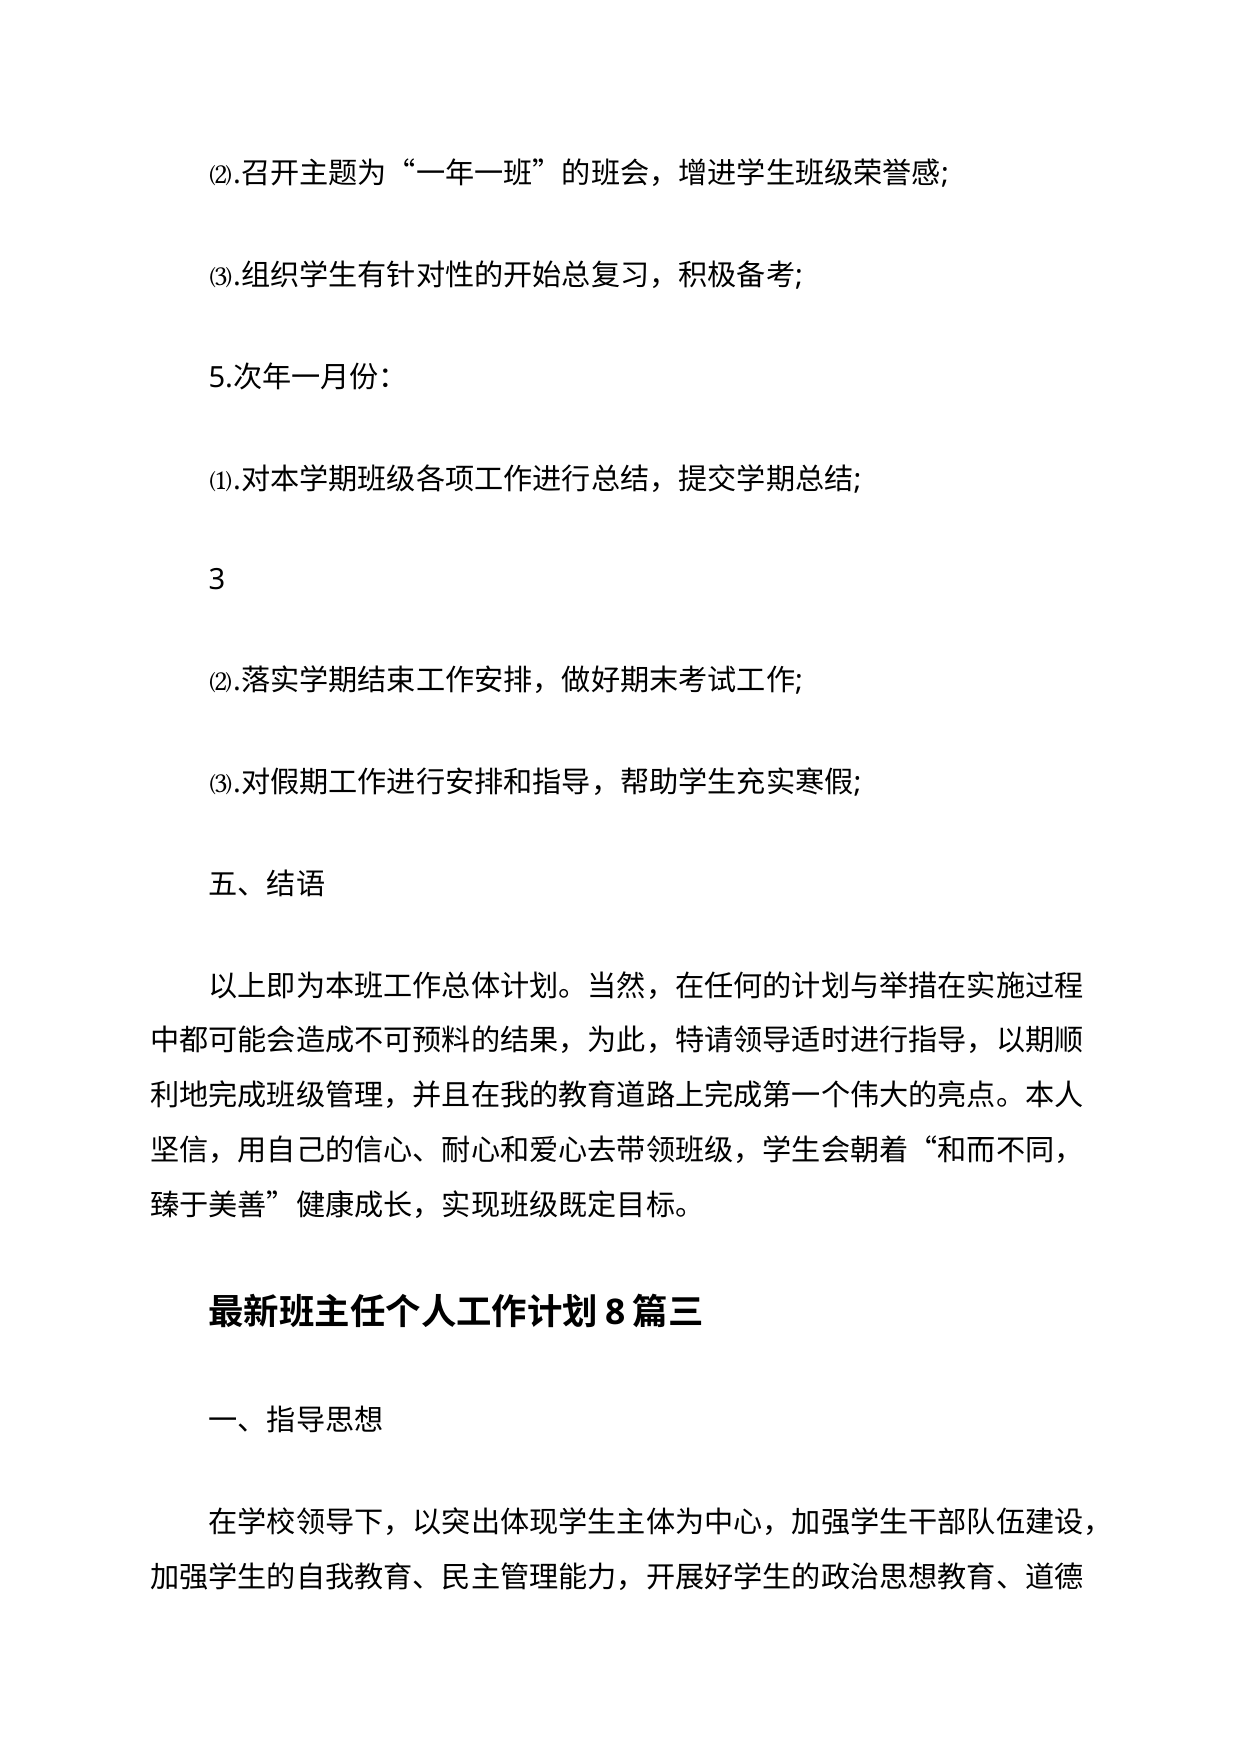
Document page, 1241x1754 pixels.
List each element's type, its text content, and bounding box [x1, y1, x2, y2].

text 最新班主任个人工作计划8篇三 [150, 1283, 1090, 1335]
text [150, 1499, 1090, 1596]
text 以上即为本班工作总体计划。当然，在任何的计划与举措在实施过程中都可能会造成不可预料的结果，为此，特请领导适时进行指导，以期顺利地完成班级管理，并且在我的教育道路上完成第一个伟大的亮点。本人坚信，用自己的信心、耐心和爱心去带领班级，学生会朝着“和而不同，臻于美善”健康成长，实现班级既定目标。 [150, 962, 1090, 1224]
text ⑶.组织学生有针对性的开始总复习，积极备考; [150, 252, 1090, 294]
text ⑵.落实学期结束工作安排，做好期末考试工作; [150, 656, 1090, 699]
text ⑵.召开主题为“一年一班”的班会，增进学生班级荣誉感; [150, 150, 1090, 192]
text ⑶.对假期工作进行安排和指导，帮助学生充实寒假; [150, 758, 1090, 801]
text 五、结语 [150, 860, 1090, 903]
text ⑴.对本学期班级各项工作进行总结，提交学期总结; [150, 456, 1090, 498]
text 5.次年一月份： [150, 354, 1090, 396]
text 3 [150, 558, 1090, 598]
text 一、指导思想 [150, 1397, 1090, 1439]
